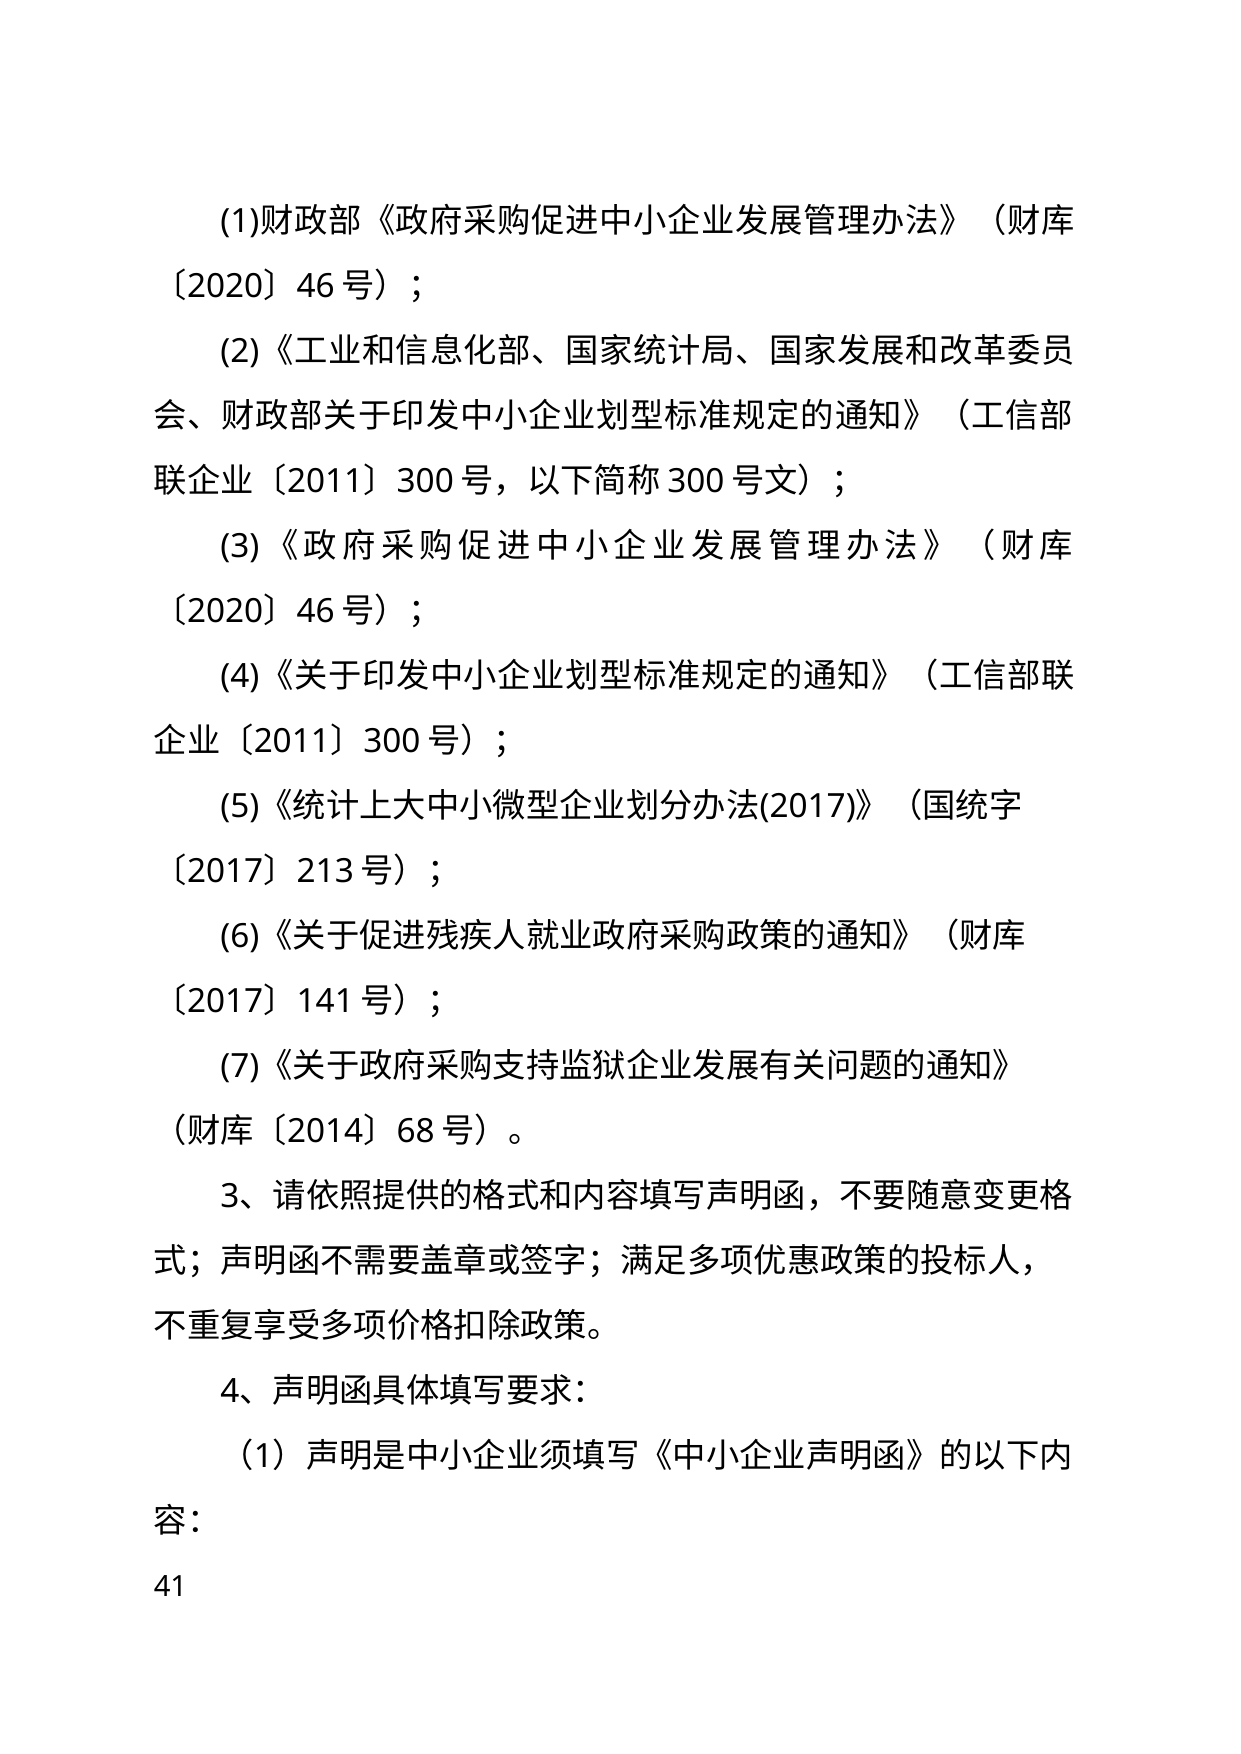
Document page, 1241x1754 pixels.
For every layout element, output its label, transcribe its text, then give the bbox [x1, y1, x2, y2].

text (1)财政部《政府采购促进中小企业发展管理办法》（财库〔2020〕46号）； [153, 186, 1075, 316]
text 4、声明函具体填写要求： [153, 1356, 1075, 1421]
text (2)《工业和信息化部、国家统计局、国家发展和改革委员会、财政部关于印发中小企业划型标准规定的通知》（工信部联企业〔2011〕300号，以下简称300号文）； [153, 316, 1075, 511]
text (7)《关于政府采购支持监狱企业发展有关问题的通知》（财库〔2014〕68号）。 [153, 1031, 1075, 1161]
text (5)《统计上大中小微型企业划分办法(2017)》（国统字〔2017〕213号）； [153, 771, 1075, 901]
text (6)《关于促进残疾人就业政府采购政策的通知》（财库〔2017〕141号）； [153, 901, 1075, 1031]
text (4)《关于印发中小企业划型标准规定的通知》（工信部联企业〔2011〕300号）； [153, 641, 1075, 771]
text （1）声明是中小企业须填写《中小企业声明函》的以下内容： [153, 1421, 1075, 1551]
text (3)《政府采购促进中小企业发展管理办法》（财库〔2020〕46号）； [153, 511, 1075, 641]
text 3、请依照提供的格式和内容填写声明函，不要随意变更格式；声明函不需要盖章或签字；满足多项优惠政策的投标人，不重复享受多项价格扣除政策。 [153, 1161, 1075, 1356]
